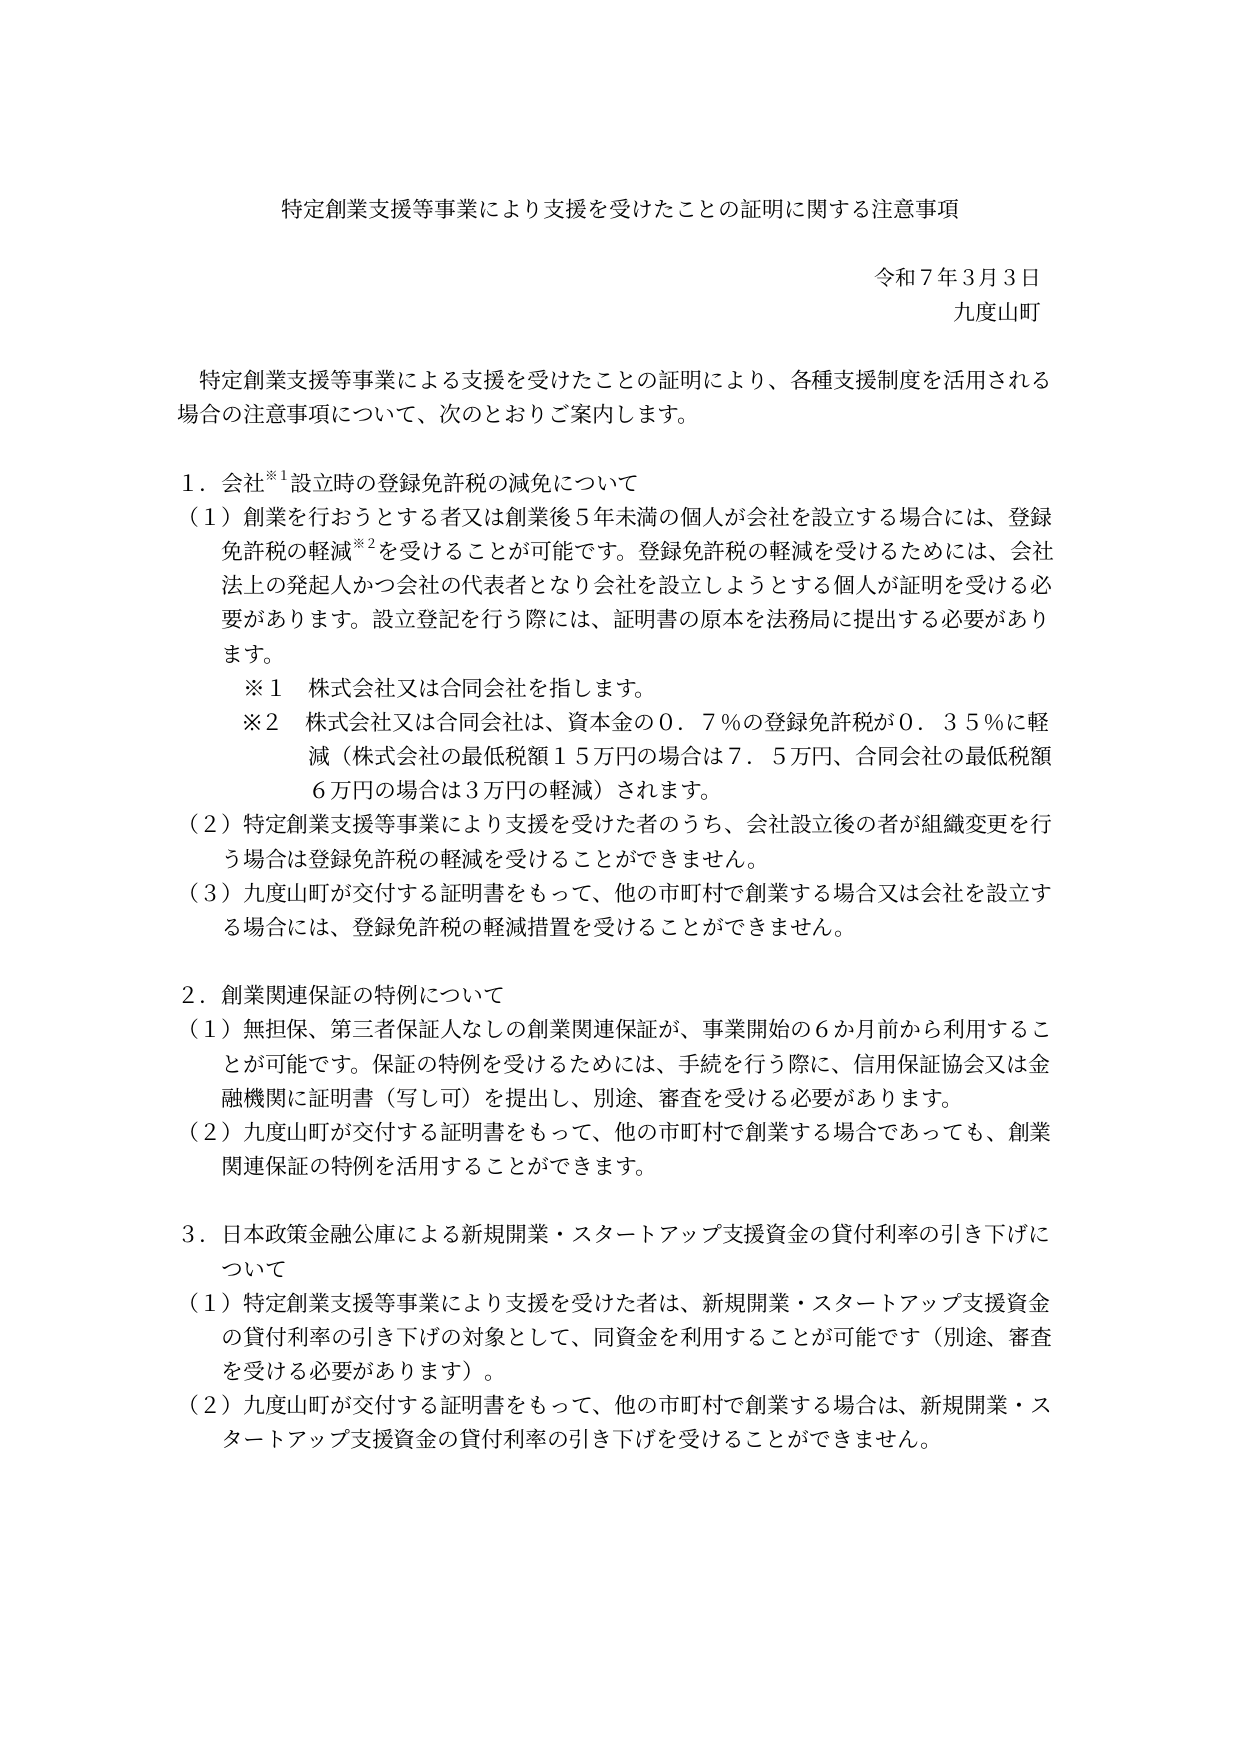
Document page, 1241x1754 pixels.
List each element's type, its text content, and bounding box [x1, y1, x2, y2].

text （３）九度山町が交付する証明書をもって、他の市町村で創業する場合又は会社を設立する場合には、登録免許税の軽減措置を受けることができません。 [177, 875, 1063, 943]
text ３．日本政策金融公庫による新規開業・スタートアップ支援資金の貸付利率の引き下げについて [177, 1216, 1063, 1285]
text ※１ 株式会社又は合同会社を指します。 [177, 670, 1063, 704]
text タートアップ支援資金の貸付利率の引き下げを受けることができません。 [177, 1421, 1063, 1456]
text ２．創業関連保証の特例について [177, 977, 1063, 1011]
text （２）九度山町が交付する証明書をもって、他の市町村で創業する場合であっても、創業関連保証の特例を活用することができます。 [177, 1114, 1063, 1182]
text （１）特定創業支援等事業により支援を受けた者は、新規開業・スタートアップ支援資金の貸付利率の引き下げの対象として、同資金を利用することが可能です（別途、審査を受ける必要があります）。 [177, 1285, 1063, 1387]
text 九度山町 [177, 294, 1041, 328]
text 特定創業支援等事業により支援を受けたことの証明に関する注意事項 [177, 191, 1063, 226]
text （２）特定創業支援等事業により支援を受けた者のうち、会社設立後の者が組織変更を行う場合は登録免許税の軽減を受けることができません。 [177, 806, 1063, 875]
text （１）無担保、第三者保証人なしの創業関連保証が、事業開始の６か月前から利用することが可能です。保証の特例を受けるためには、手続を行う際に、信用保証協会又は金融機関に証明書（写し可）を提出し、別途、審査を受ける必要があります。 [177, 1011, 1063, 1114]
text ※２ 株式会社又は合同会社は、資本金の０．７％の登録免許税が０．３５％に軽減（株式会社の最低税額１５万円の場合は７．５万円、合同会社の最低税額６万円の場合は３万円の軽減）されます。 [243, 704, 1063, 806]
text （１）創業を行おうとする者又は創業後５年未満の個人が会社を設立する場合には、登録免許税の軽減※２を受けることが可能です。登録免許税の軽減を受けるためには、会社法上の発起人かつ会社の代表者となり会社を設立しようとする個人が証明を受ける必要があります。設立登記を行う際には、証明書の原本を法務局に提出する必要があります。 [177, 499, 1063, 670]
text 令和７年３月３日 [177, 260, 1041, 294]
text （２）九度山町が交付する証明書をもって、他の市町村で創業する場合は、新規開業・ス [177, 1387, 1063, 1421]
text １．会社※１設立時の登録免許税の減免について [177, 465, 1063, 499]
text 特定創業支援等事業による支援を受けたことの証明により、各種支援制度を活用される場合の注意事項について、次のとおりご案内します。 [177, 362, 1063, 431]
